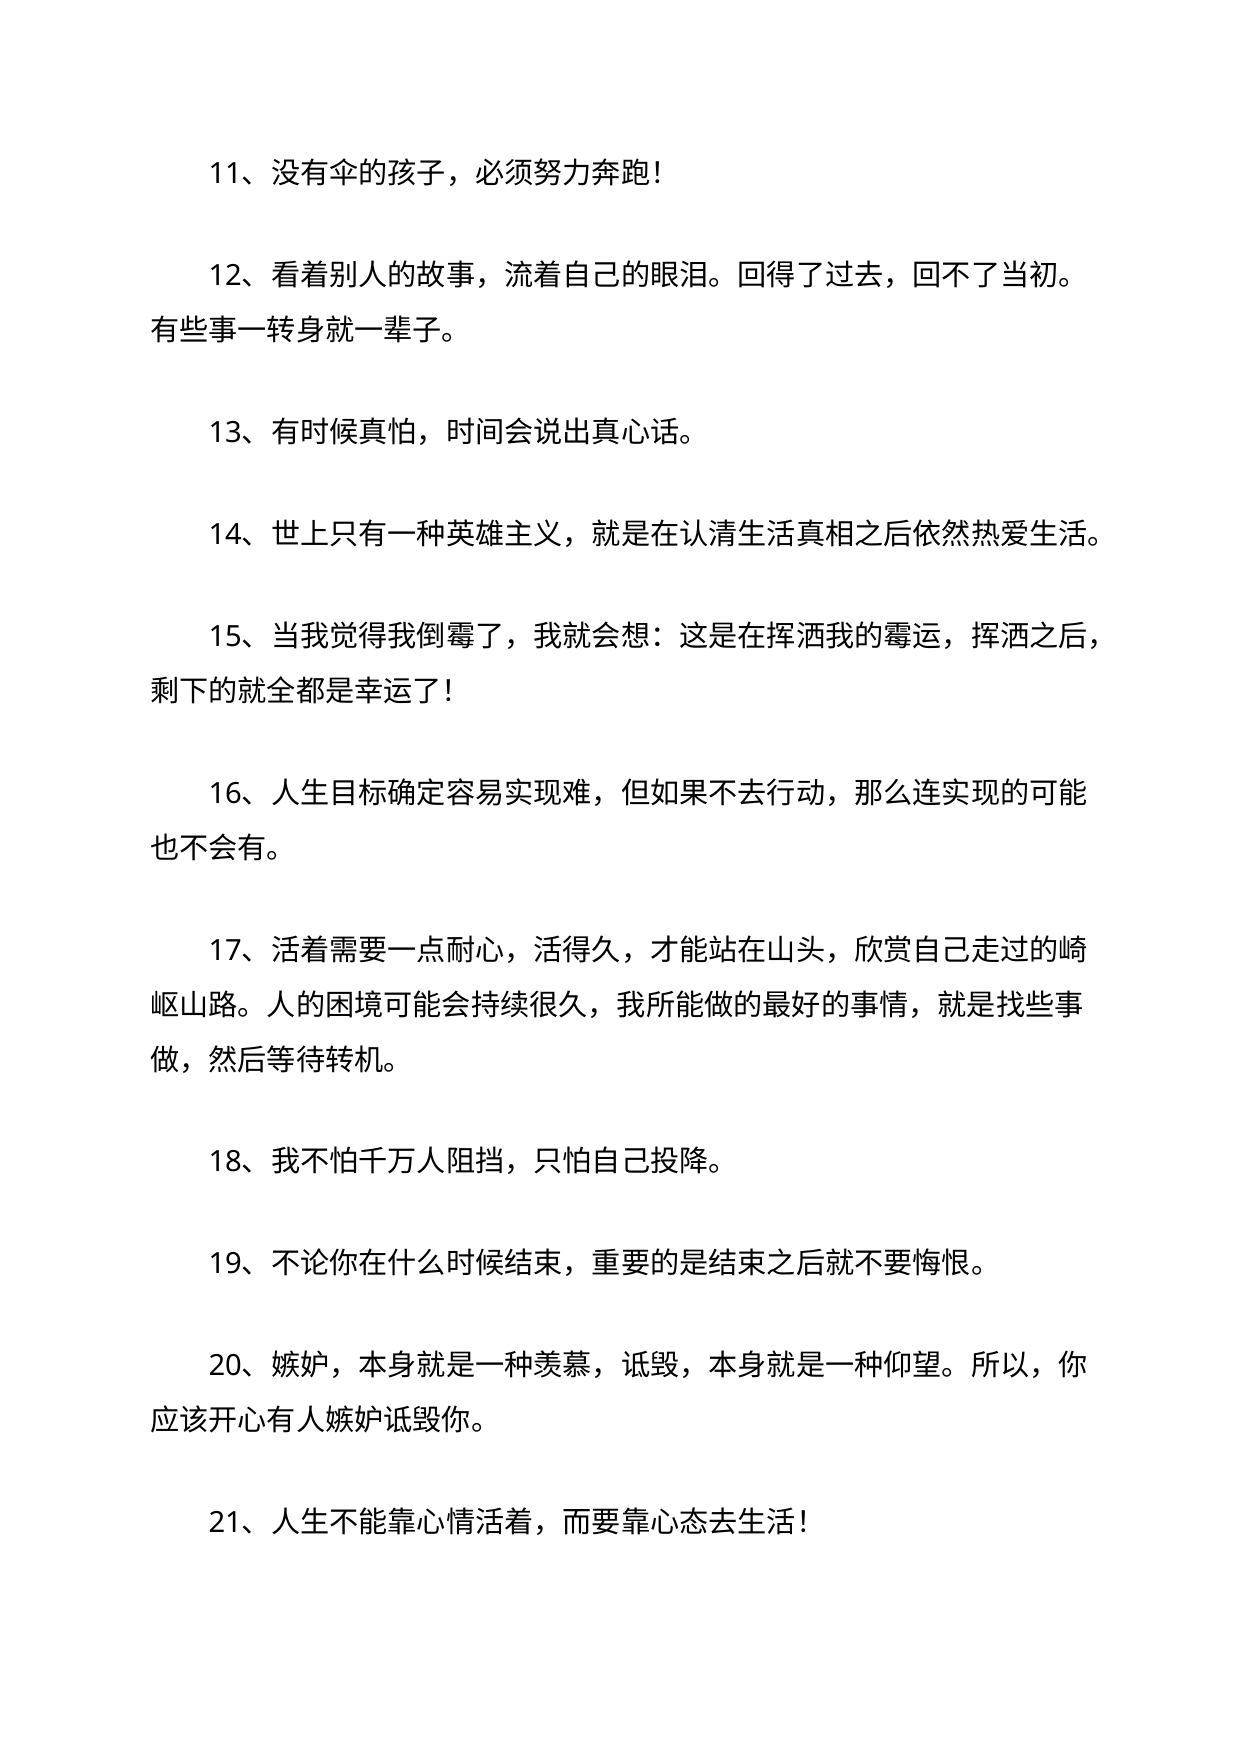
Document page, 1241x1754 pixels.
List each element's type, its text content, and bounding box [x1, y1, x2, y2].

text 13、有时候真怕，时间会说出真心话。 [150, 409, 1090, 451]
text 21、人生不能靠心情活着，而要靠心态去生活！ [150, 1499, 1090, 1541]
text 11、没有伞的孩子，必须努力奔跑！ [150, 150, 1090, 192]
text 19、不论你在什么时候结束，重要的是结束之后就不要悔恨。 [150, 1240, 1090, 1282]
text 15、当我觉得我倒霉了，我就会想：这是在挥洒我的霉运，挥洒之后，剩下的就全都是幸运了！ [150, 613, 1090, 710]
text 18、我不怕千万人阻挡，只怕自己投降。 [150, 1138, 1090, 1180]
text 16、人生目标确定容易实现难，但如果不去行动，那么连实现的可能也不会有。 [150, 769, 1090, 867]
text 20、嫉妒，本身就是一种羡慕，诋毁，本身就是一种仰望。所以，你应该开心有人嫉妒诋毁你。 [150, 1342, 1090, 1439]
text 17、活着需要一点耐心，活得久，才能站在山头，欣赏自己走过的崎岖山路。人的困境可能会持续很久，我所能做的最好的事情，就是找些事做，然后等待转机。 [150, 926, 1090, 1078]
text 12、看着别人的故事，流着自己的眼泪。回得了过去，回不了当初。有些事一转身就一辈子。 [150, 252, 1090, 349]
text 14、世上只有一种英雄主义，就是在认清生活真相之后依然热爱生活。 [150, 511, 1090, 553]
